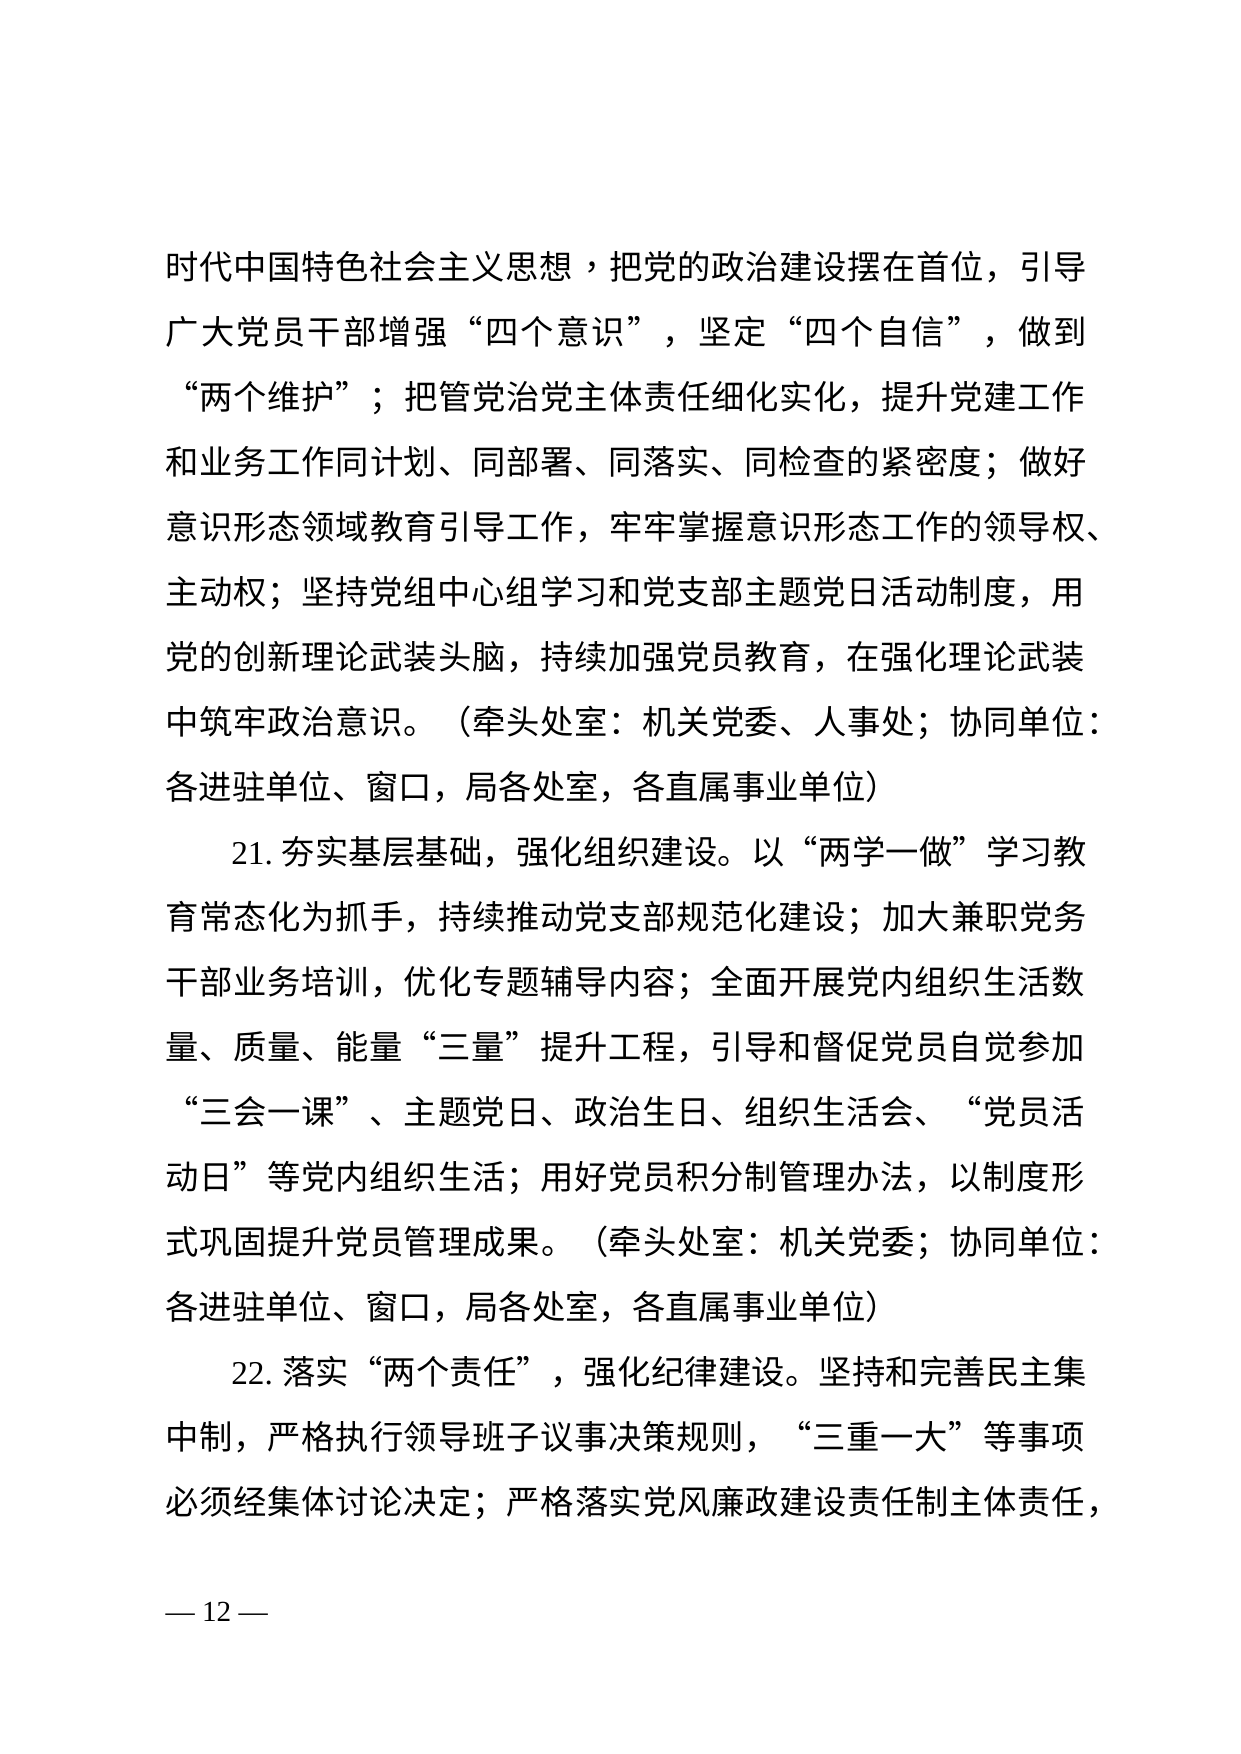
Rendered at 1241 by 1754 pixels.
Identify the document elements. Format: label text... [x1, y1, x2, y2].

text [165, 1338, 1087, 1533]
text 21. 夯实基层基础，强化组织建设。以“两学一做”学习教育常态化为抓手，持续推动党支部规范化建设；加大兼职党务干部业务培训，优化专题辅导内容；全面开展党内组织生活数量、质量、能量“三量”提升工程，引导和督促党员自觉参加“三会一课”、主题党日、政治生日、组织生活会、“党员活动日”等党内组织生活；用好党员积分制管理办法，以制度形式巩固提升党员管理成果。（牵头处室：机关党委；协同单位：各进驻单位、窗口，局各处室，各直属事业单位） [165, 818, 1087, 1338]
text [165, 233, 1087, 818]
